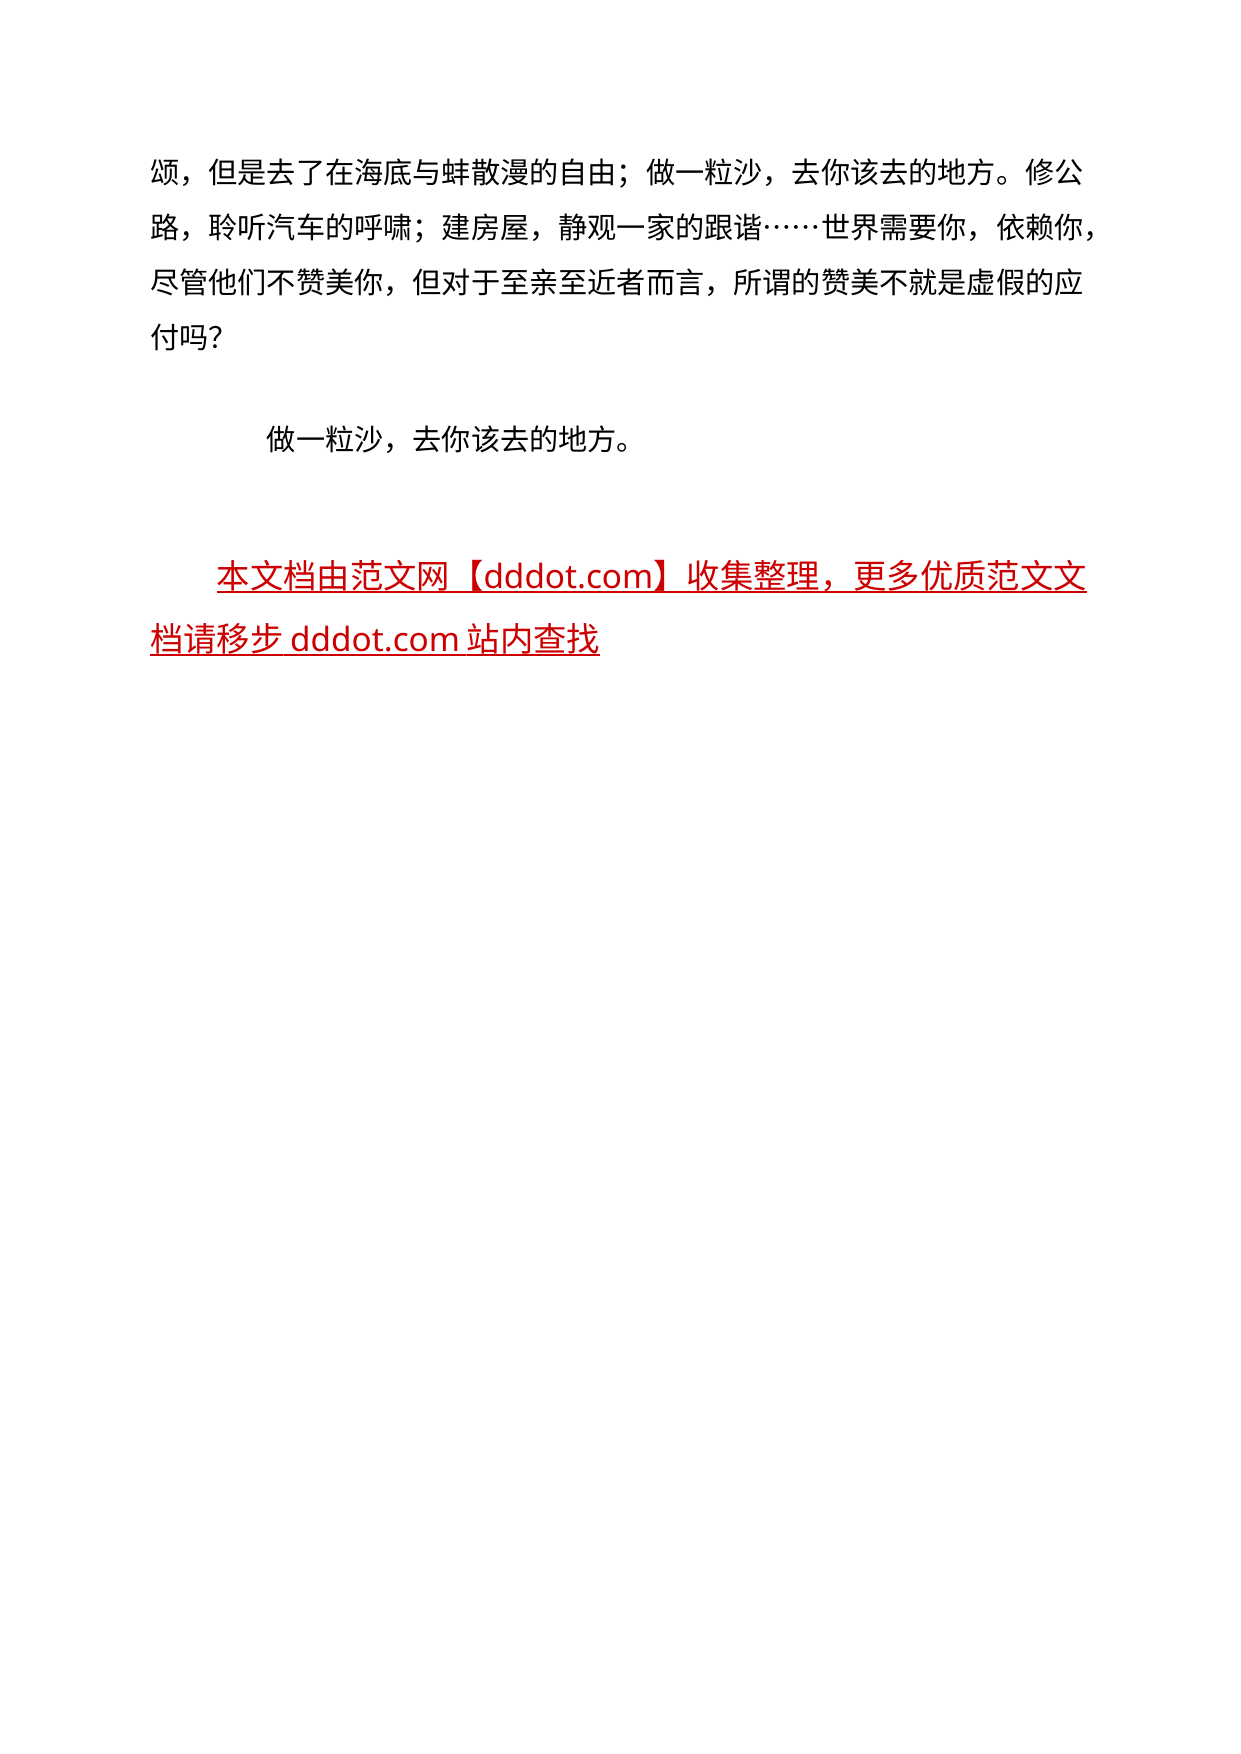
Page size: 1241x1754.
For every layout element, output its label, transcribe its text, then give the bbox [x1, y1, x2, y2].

text 本文档由范文网【dddot.com】收集整理，更多优质范文文档请移步dddot.com站内查找 [150, 549, 1090, 661]
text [150, 150, 1090, 357]
text 做一粒沙，去你该去的地方。 [150, 416, 1090, 459]
